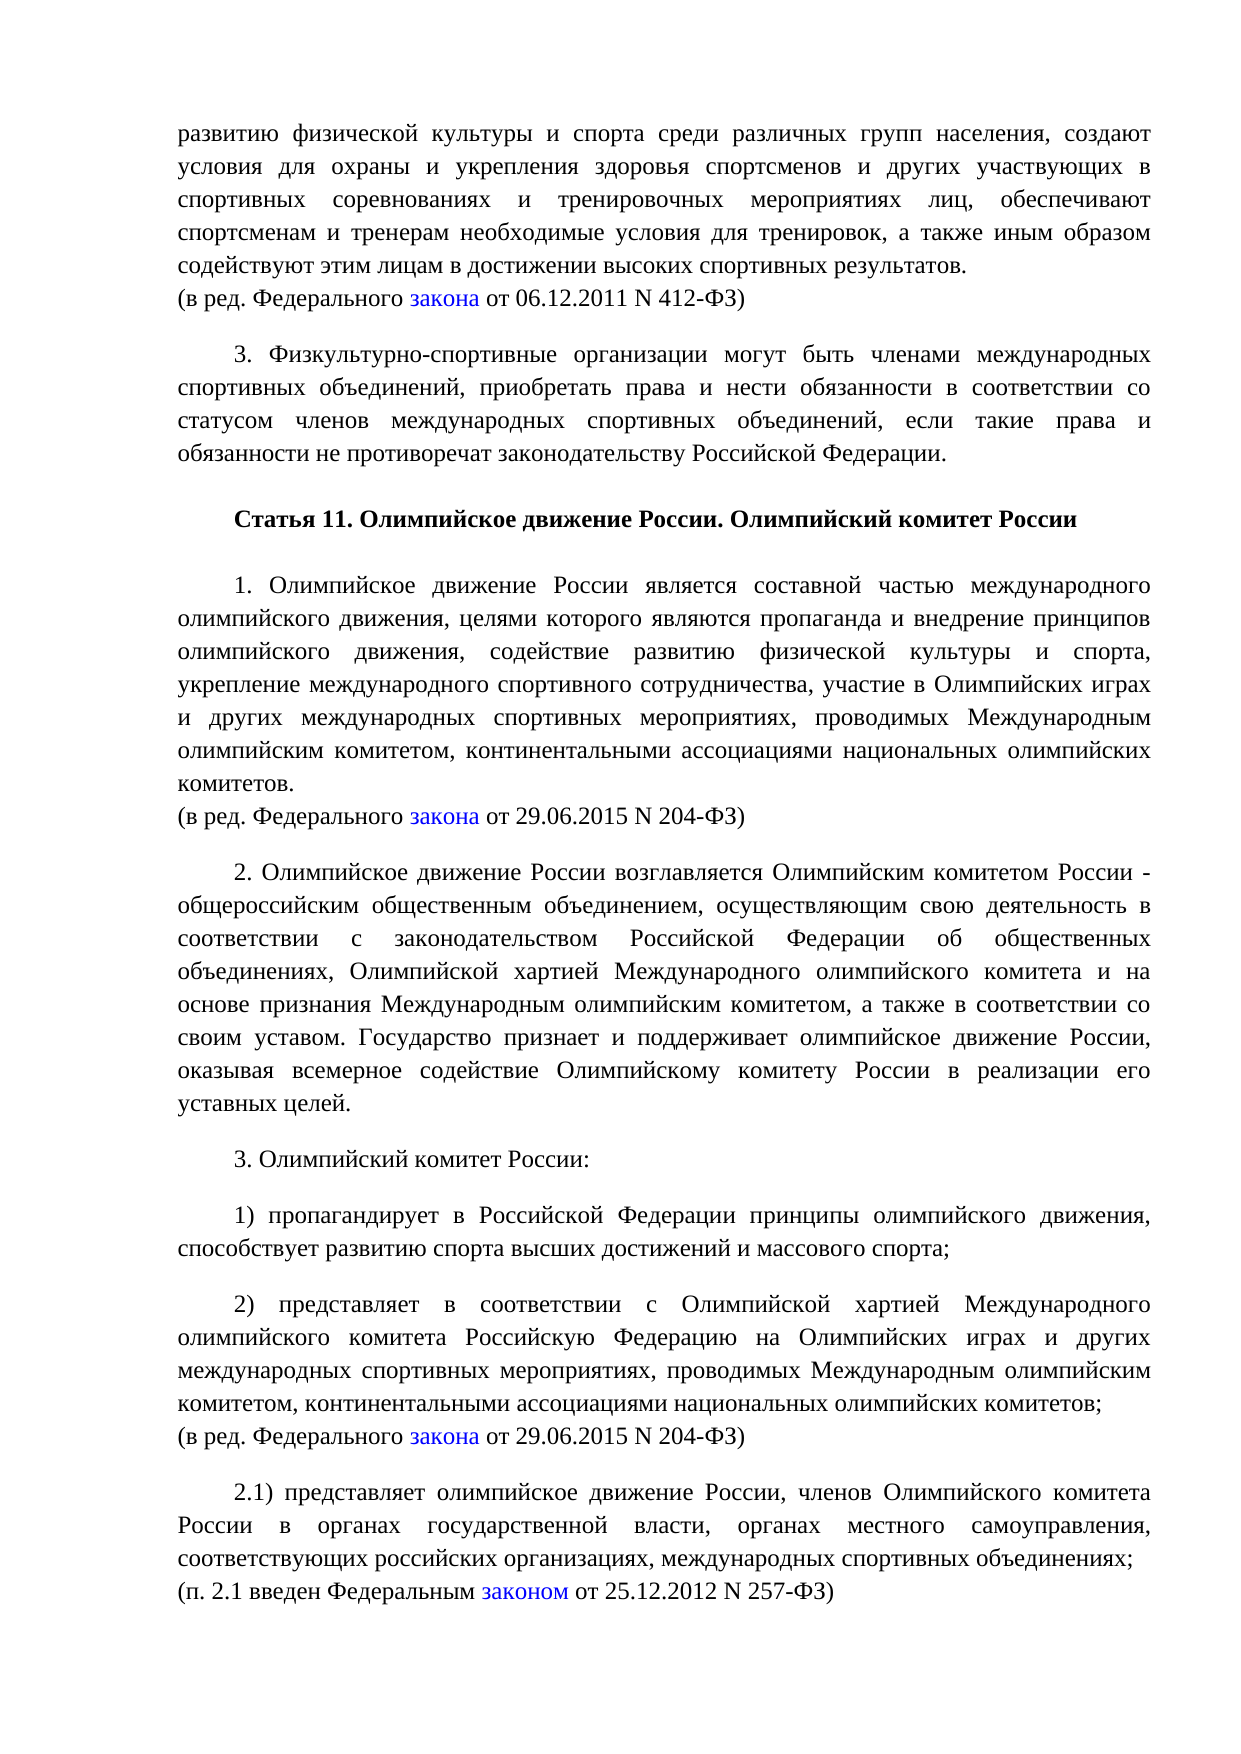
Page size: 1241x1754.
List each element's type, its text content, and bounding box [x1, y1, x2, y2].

text 2.1) представляет олимпийское движение России, членов Олимпийского комитета России в органах государственной власти, органах местного самоуправления, соответствующих российских организациях, международных спортивных объединениях; [177, 1477, 1152, 1572]
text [177, 118, 1152, 279]
text 1. Олимпийское движение России является составной частью международного олимпийского движения, целями которого являются пропаганда и внедрение принципов олимпийского движения, содействие развитию физической культуры и спорта, укрепление международного спортивного сотрудничества, участие в Олимпийских играх и других международных спортивных мероприятиях, проводимых Международным олимпийским комитетом, континентальными ассоциациями национальных олимпийских комитетов. [177, 570, 1152, 797]
text (в ред. Федерального закона от 29.06.2015 N 204-ФЗ) [177, 801, 1152, 830]
text (в ред. Федерального закона от 06.12.2011 N 412-ФЗ) [177, 283, 1152, 312]
title Статья 11. Олимпийское движение России. Олимпийский комитет России [177, 504, 1152, 533]
text (в ред. Федерального закона от 29.06.2015 N 204-ФЗ) [177, 1421, 1152, 1450]
text 3. Олимпийский комитет России: [177, 1144, 1152, 1173]
text 3. Физкультурно-спортивные организации могут быть членами международных спортивных объединений, приобретать права и нести обязанности в соответствии со статусом членов международных спортивных объединений, если такие права и обязанности не противоречат законодательству Российской Федерации. [177, 339, 1152, 467]
text (п. 2.1 введен Федеральным законом от 25.12.2012 N 257-ФЗ) [177, 1576, 1152, 1605]
text 2. Олимпийское движение России возглавляется Олимпийским комитетом России - общероссийским общественным объединением, осуществляющим свою деятельность в соответствии с законодательством Российской Федерации об общественных объединениях, Олимпийской хартией Международного олимпийского комитета и на основе признания Международным олимпийским комитетом, а также в соответствии со своим уставом. Государство признает и поддерживает олимпийское движение России, оказывая всемерное содействие Олимпийскому комитету России в реализации его уставных целей. [177, 857, 1152, 1117]
text 2) представляет в соответствии с Олимпийской хартией Международного олимпийского комитета Российскую Федерацию на Олимпийских играх и других международных спортивных мероприятиях, проводимых Международным олимпийским комитетом, континентальными ассоциациями национальных олимпийских комитетов; [177, 1289, 1152, 1417]
text 1) пропагандирует в Российской Федерации принципы олимпийского движения, способствует развитию спорта высших достижений и массового спорта; [177, 1200, 1152, 1262]
